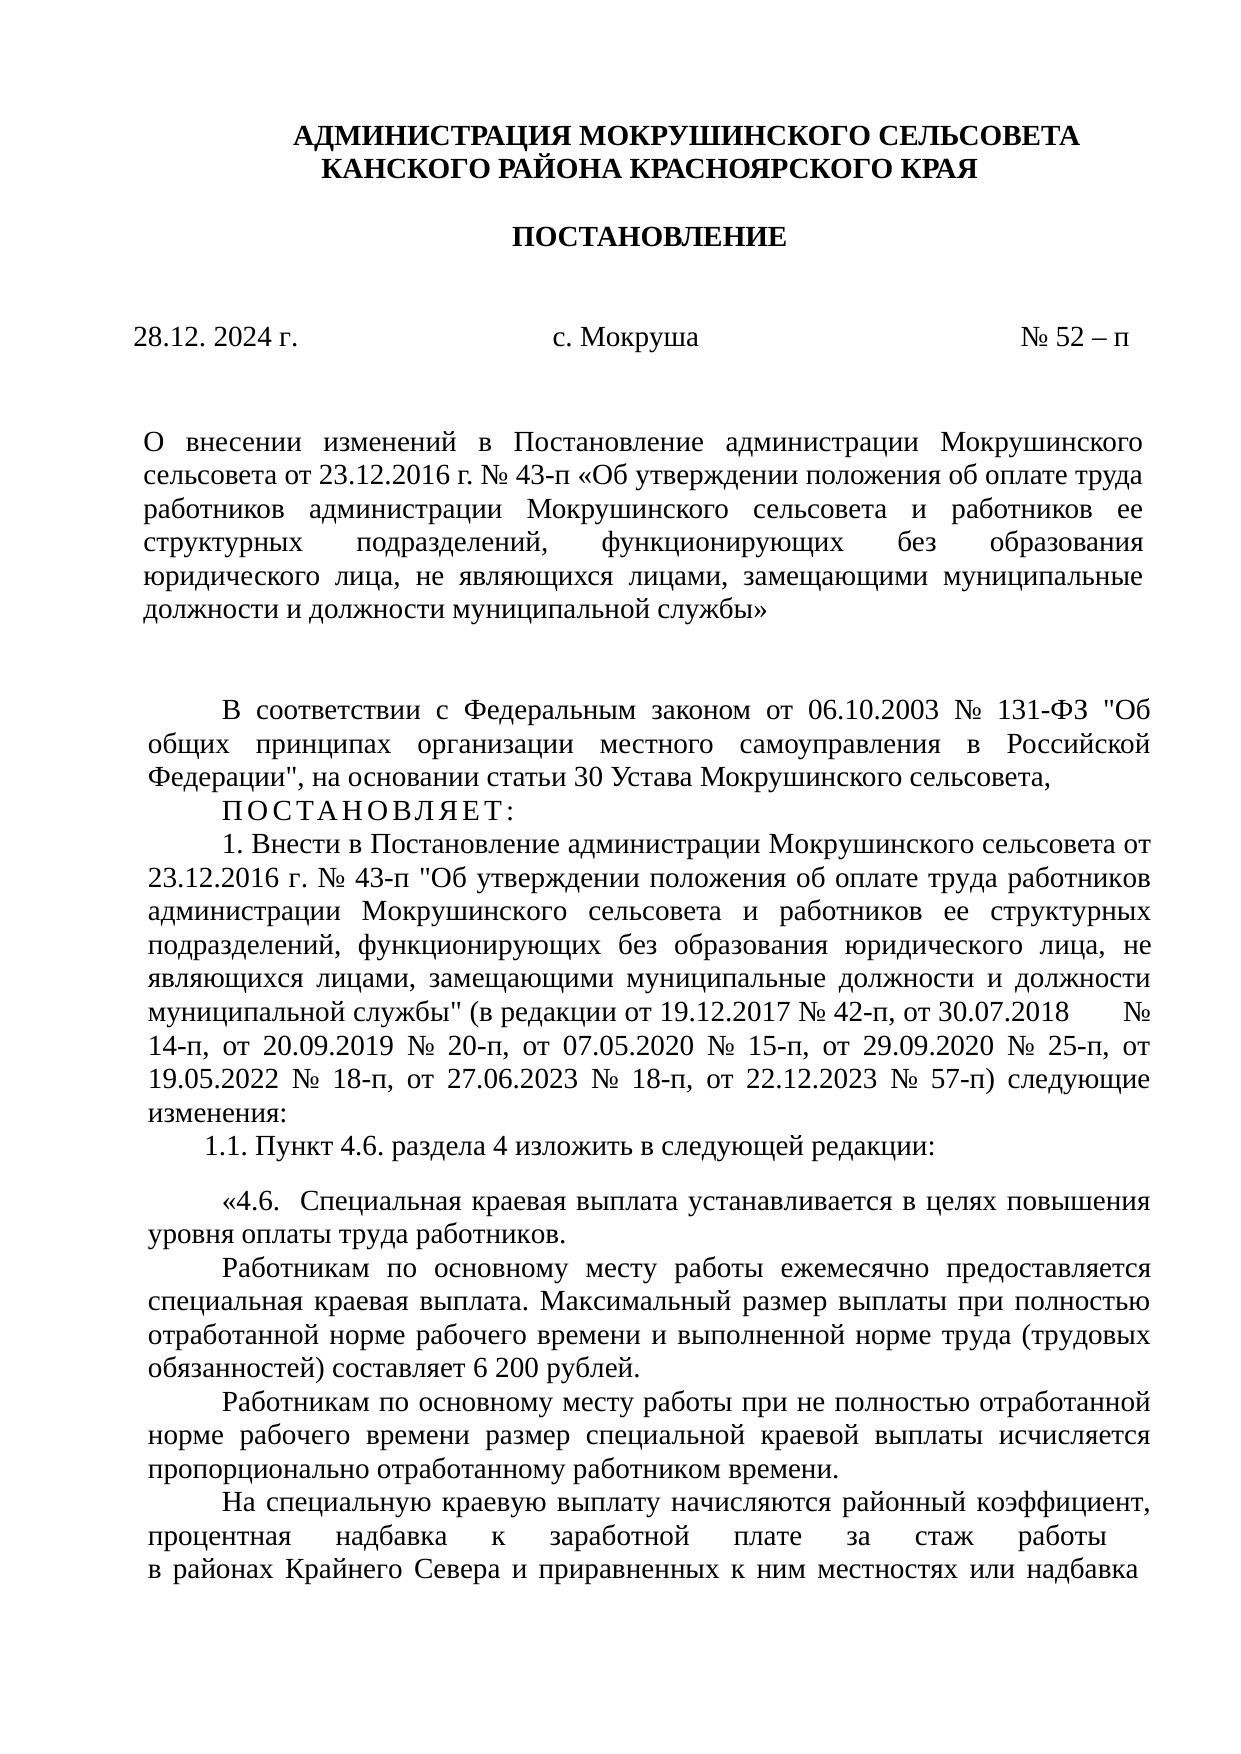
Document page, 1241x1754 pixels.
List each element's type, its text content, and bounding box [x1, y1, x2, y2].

text КАНСКОГО РАЙОНА КРАСНОЯРСКОГО КРАЯ [148, 152, 1152, 185]
table_header с. Мокруша [432, 319, 831, 357]
table_header № 52 – п [831, 319, 1141, 357]
text ПОСТАНОВЛЕНИЕ [148, 219, 1152, 252]
table_header 28.12. 2024 г. [122, 319, 432, 357]
list Внести в Постановление администрации Мокрушинского сельсовета от 23.12.2016 г. № 43-п "Об утверждении положения об оплате труда работников администрации Мокрушинского сельсовета и работников ее структурных подразделений, функционирующих без образования юридического лица, не являющихся лицами, замещающими муниципальные должности и должности муниципальной службы" (в редакции от 19.12.2017 № 42-п, от 30.07.2018 № 14-п, от 20.09.2019 № 20-п, от 07.05.2020 № 15-п, от 29.09.2020 № 25-п, от 19.05.2022 № 18-п, от 27.06.2023 № 18-п, от 22.12.2023 № 57-п) следующие изменения: [148, 826, 1152, 1128]
text В соответствии с Федеральным законом от 06.10.2003 № 131-ФЗ "Об общих принципах организации местного самоуправления в Российской Федерации", на основании статьи 30 Устава Мокрушинского сельсовета, [148, 692, 1152, 793]
text «4.6. Специальная краевая выплата устанавливается в целях повышения уровня оплаты труда работников. [148, 1183, 1152, 1250]
text ПОСТАНОВЛЯЕТ: [148, 793, 1152, 826]
text АДМИНИСТРАЦИЯ МОКРУШИНСКОГО СЕЛЬСОВЕТА [148, 118, 1152, 152]
table_header О внесении изменений в Постановление администрации Мокрушинского сельсовета от 23.12.2016 г. № 43-п «Об утверждении положения об оплате труда работников администрации Мокрушинского сельсовета и работников ее структурных подразделений, функционирующих без образования юридического лица, не являющихся лицами, замещающими муниципальные должности и должности муниципальной службы» [132, 424, 1151, 625]
text Работникам по основному месту работы ежемесячно предоставляется специальная краевая выплата. Максимальный размер выплаты при полностью отработанной норме рабочего времени и выполненной норме труда (трудовых обязанностей) составляет 6 200 рублей. [148, 1250, 1152, 1384]
text Работникам по основному месту работы при не полностью отработанной норме рабочего времени размер специальной краевой выплаты исчисляется пропорционально отработанному работником времени. [148, 1384, 1152, 1484]
text 1.1. Пункт 4.6. раздела 4 изложить в следующей редакции: [148, 1128, 1152, 1162]
